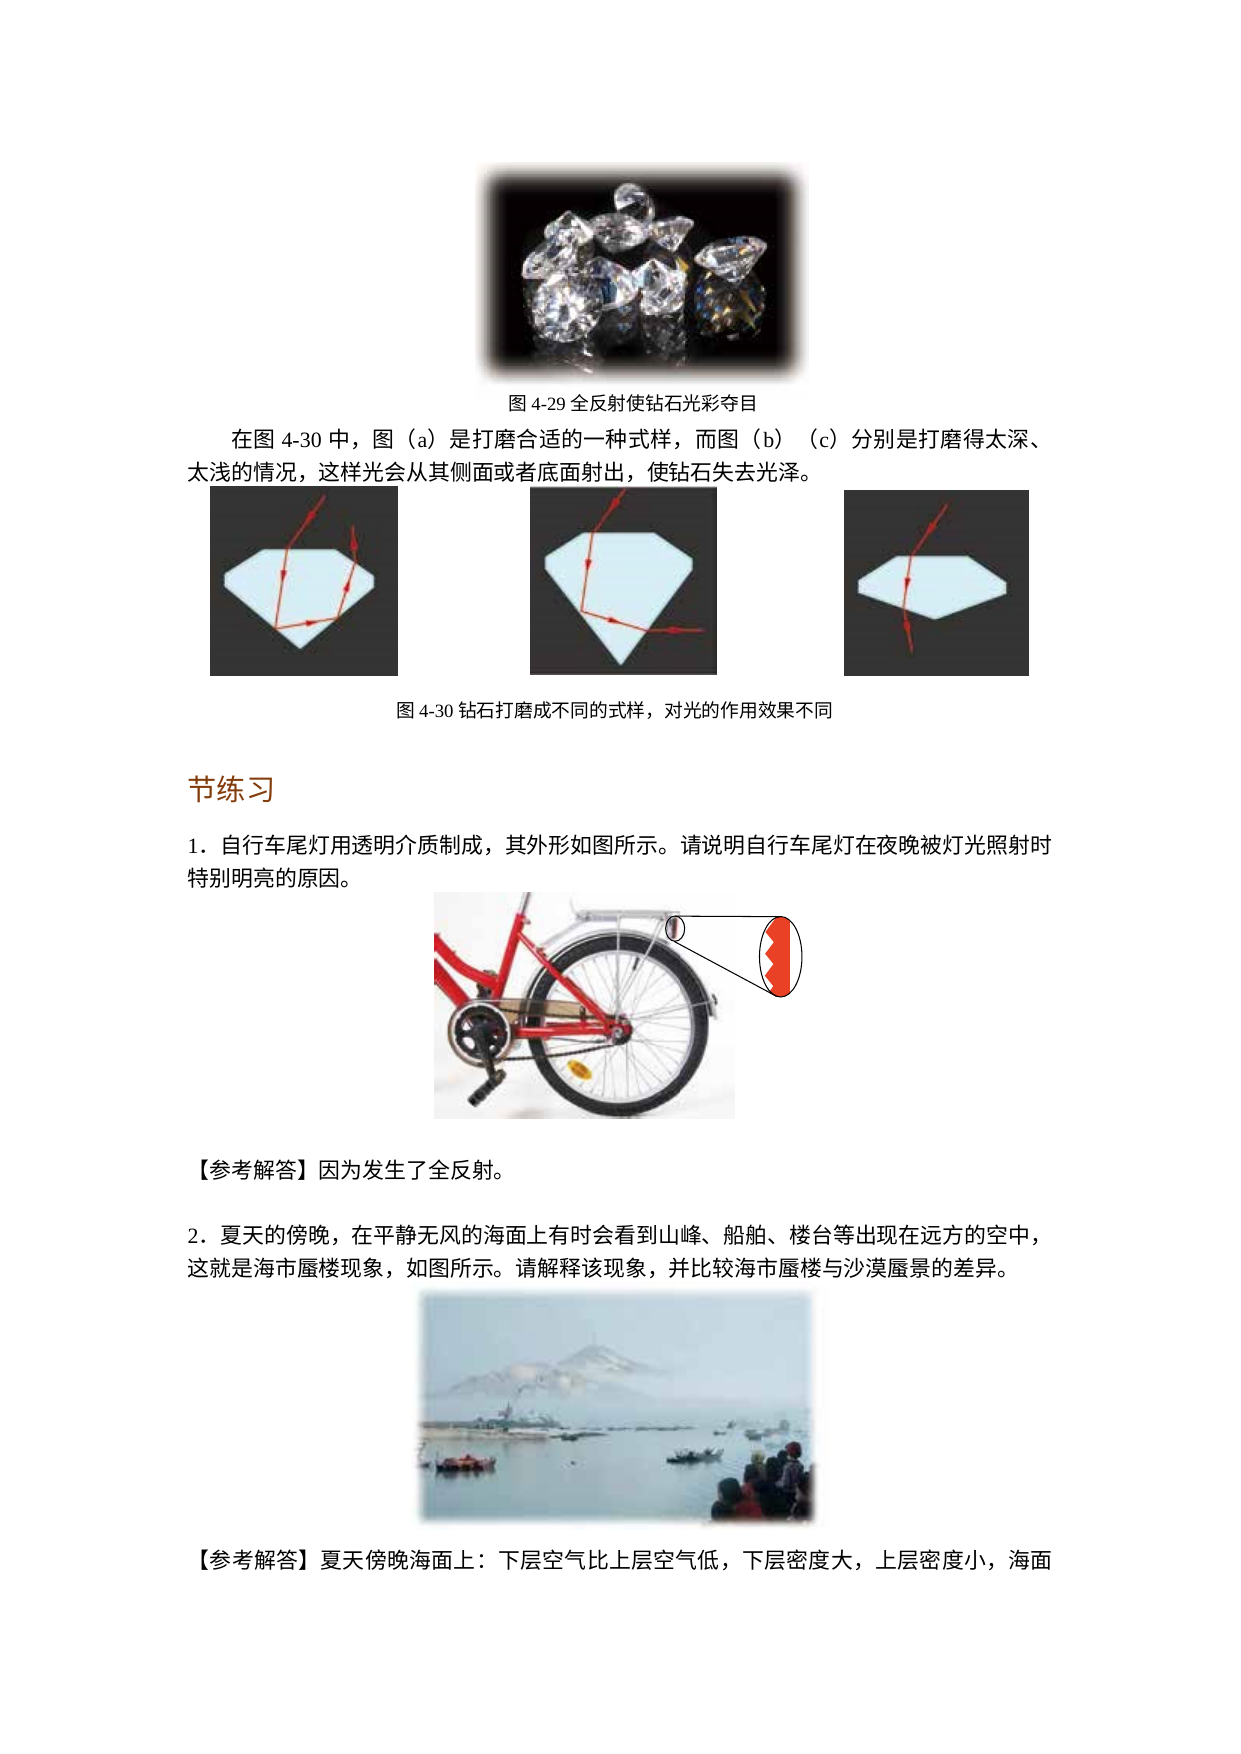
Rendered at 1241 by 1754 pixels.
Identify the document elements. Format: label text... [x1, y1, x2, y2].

picture [411, 1282, 829, 1530]
picture [210, 486, 398, 676]
text 1．自行车尾灯用透明介质制成，其外形如图所示。请说明自行车尾灯在夜晚被灯光照射时特别明亮的原因。 [187, 828, 1053, 893]
subtitle 节练习 [187, 755, 1053, 820]
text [187, 1543, 1053, 1575]
text 在图 4-30 中，图（a）是打磨合适的一种式样，而图（b）（c）分别是打磨得太深、太浅的情况，这样光会从其侧面或者底面射出，使钻石失去光泽。 [187, 422, 1053, 487]
picture [530, 486, 717, 675]
picture [844, 490, 1029, 676]
picture [434, 892, 735, 1119]
text 【参考解答】因为发生了全反射。 [187, 1153, 1053, 1185]
picture [667, 917, 684, 940]
text 2．夏天的傍晚，在平静无风的海面上有时会看到山峰、船舶、楼台等出现在远方的空中，这就是海市蜃楼现象，如图所示。请解释该现象，并比较海市蜃楼与沙漠蜃景的差异。 [187, 1218, 1053, 1283]
picture [679, 917, 735, 972]
picture [474, 161, 809, 400]
picture [511, 396, 524, 400]
